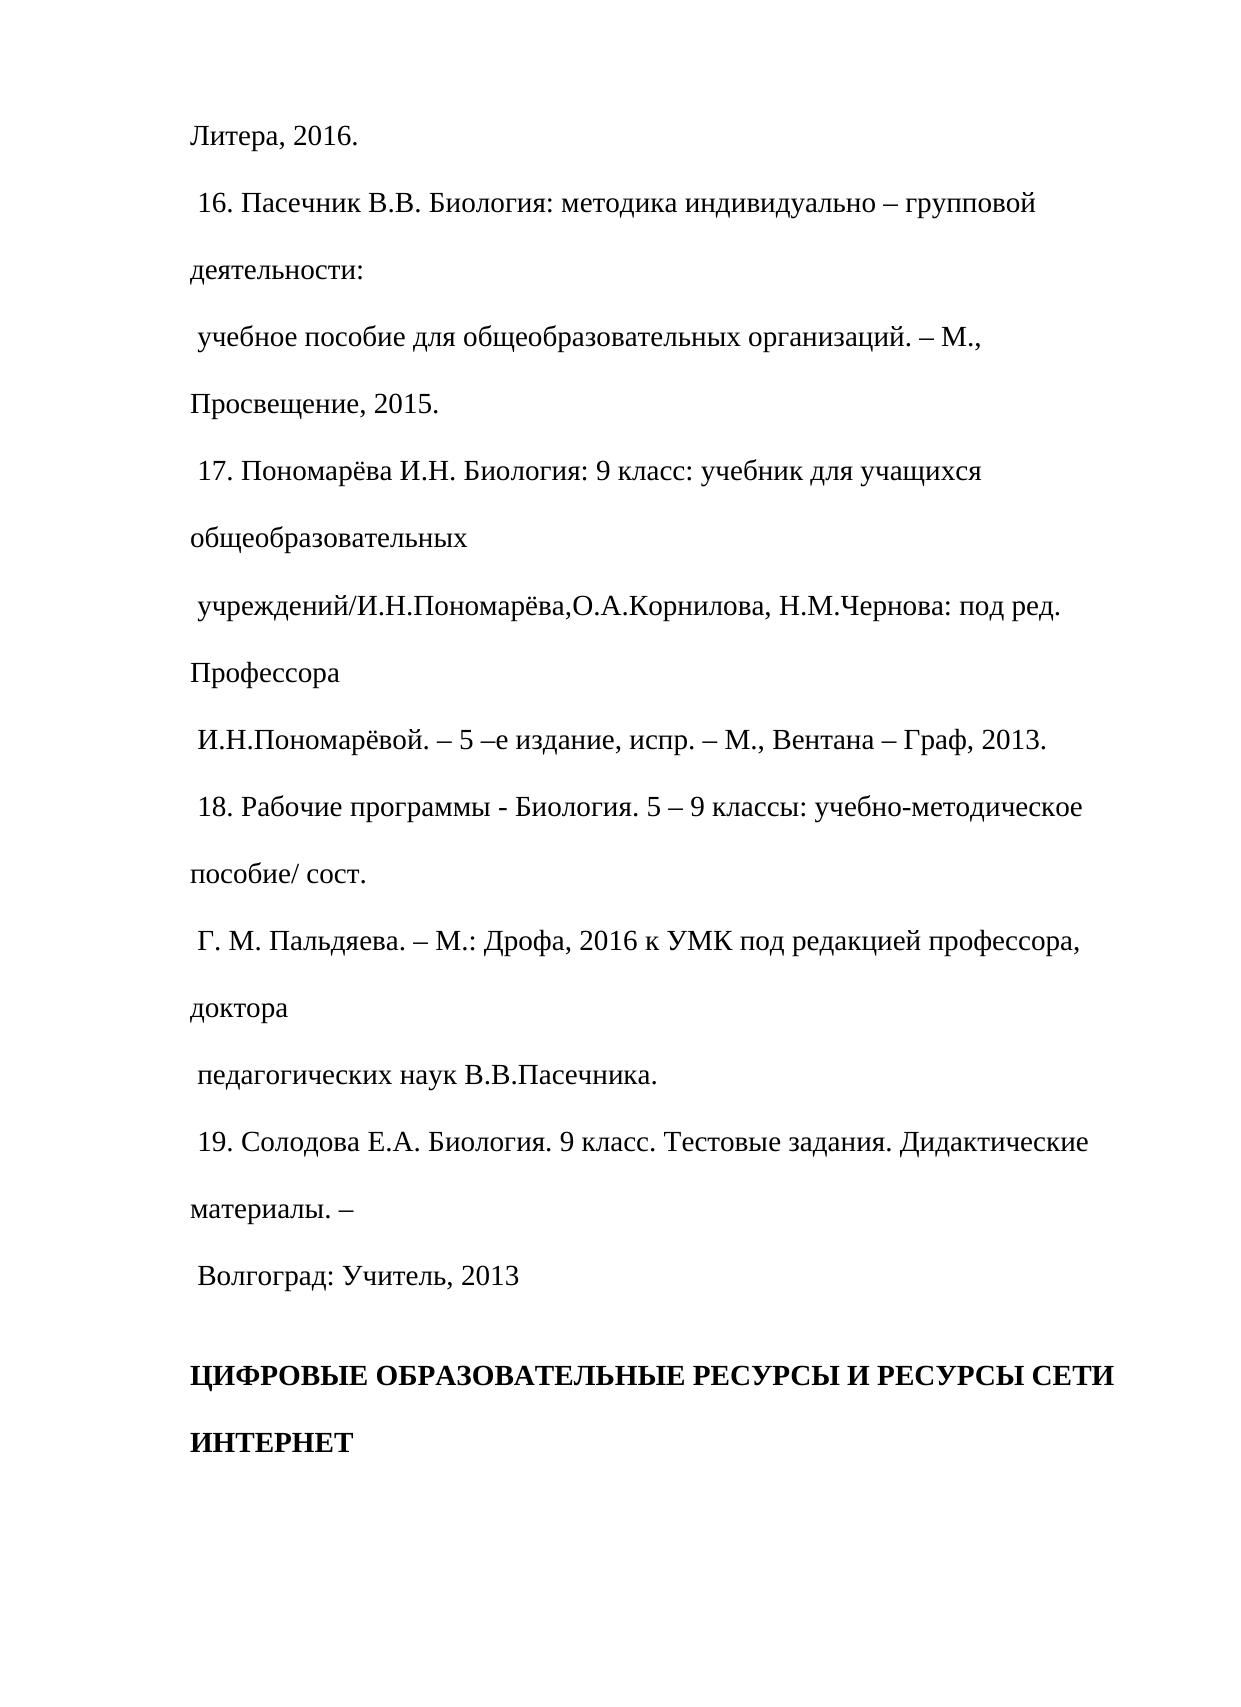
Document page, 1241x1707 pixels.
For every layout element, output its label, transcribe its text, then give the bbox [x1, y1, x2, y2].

text ЦИФРОВЫЕ ОБРАЗОВАТЕЛЬНЫЕ РЕСУРСЫ И РЕСУРСЫ СЕТИ ИНТЕРНЕТ [190, 1358, 1152, 1458]
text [190, 118, 1152, 1292]
